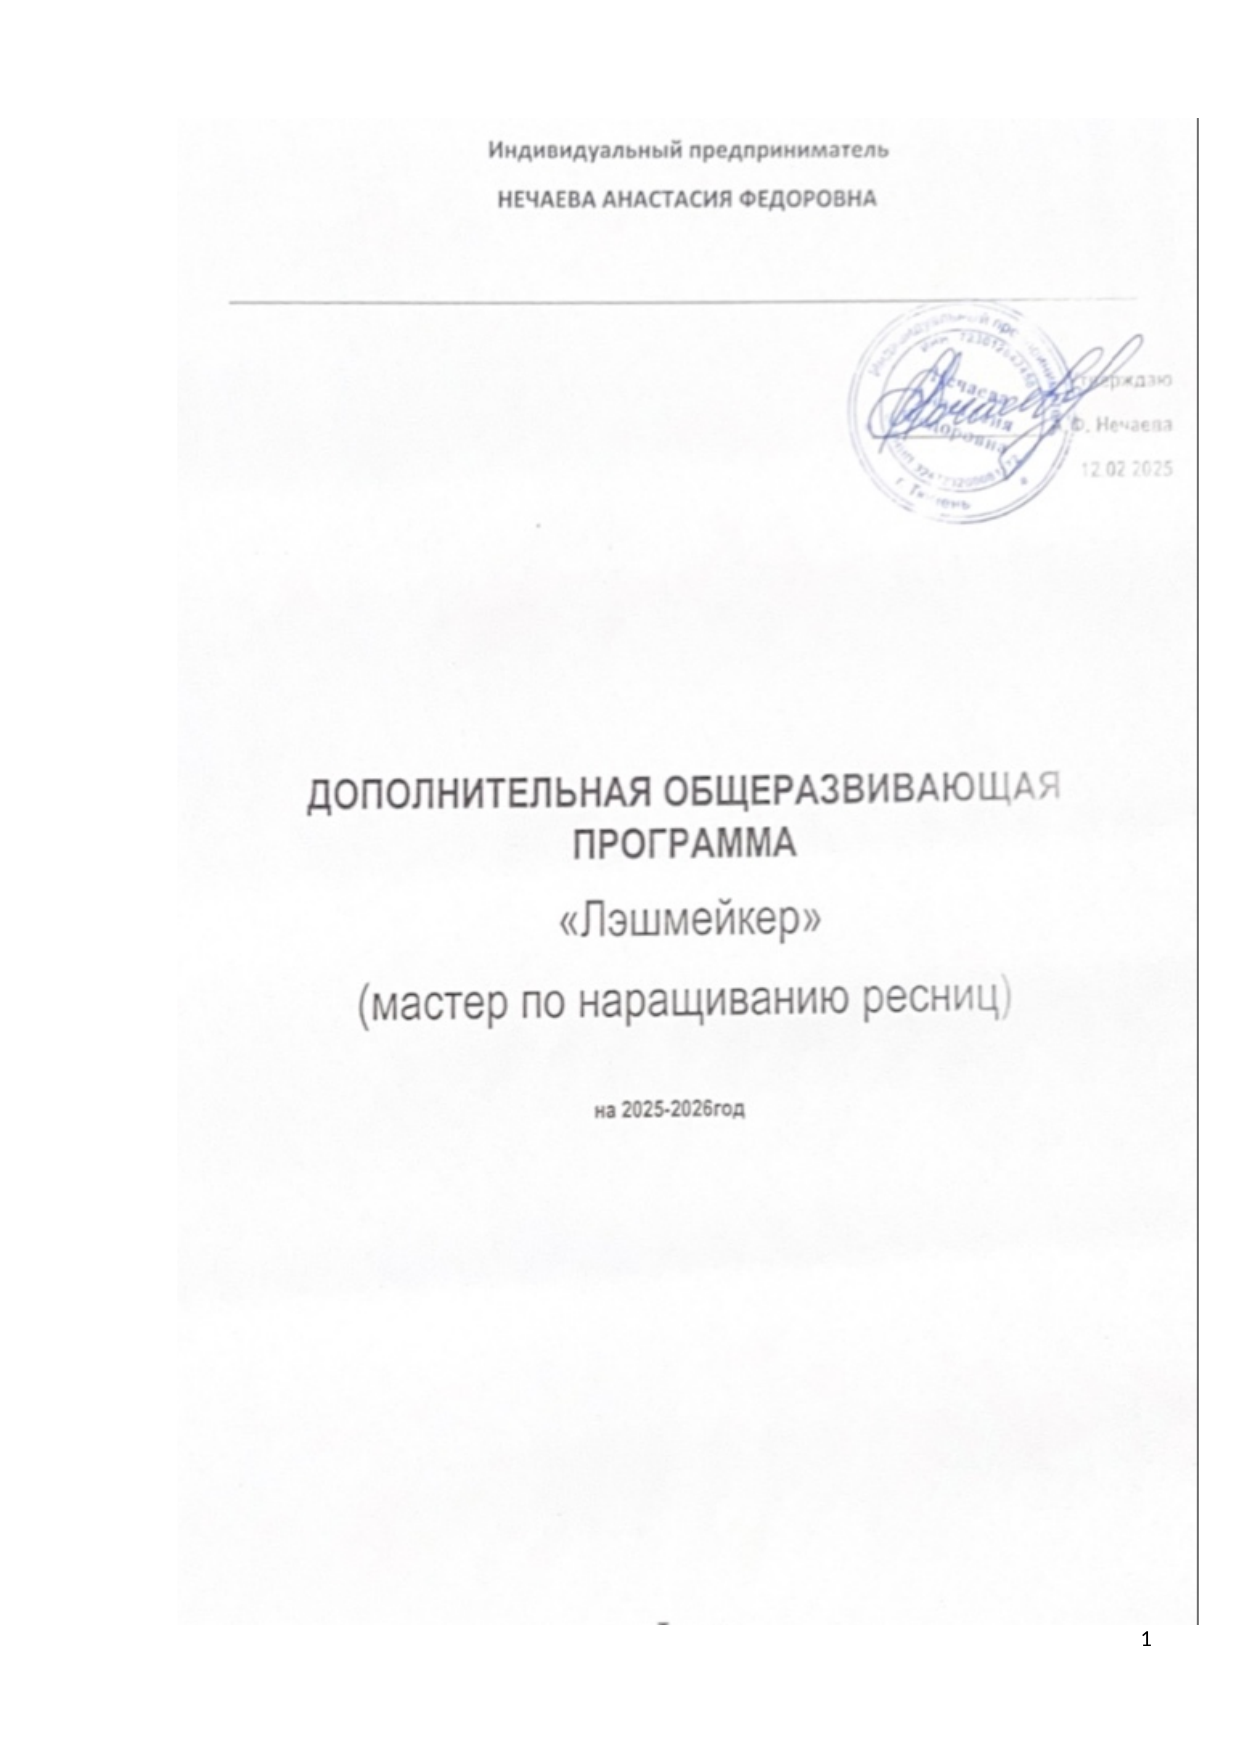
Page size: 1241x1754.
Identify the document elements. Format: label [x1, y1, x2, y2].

picture [177, 118, 1199, 1625]
